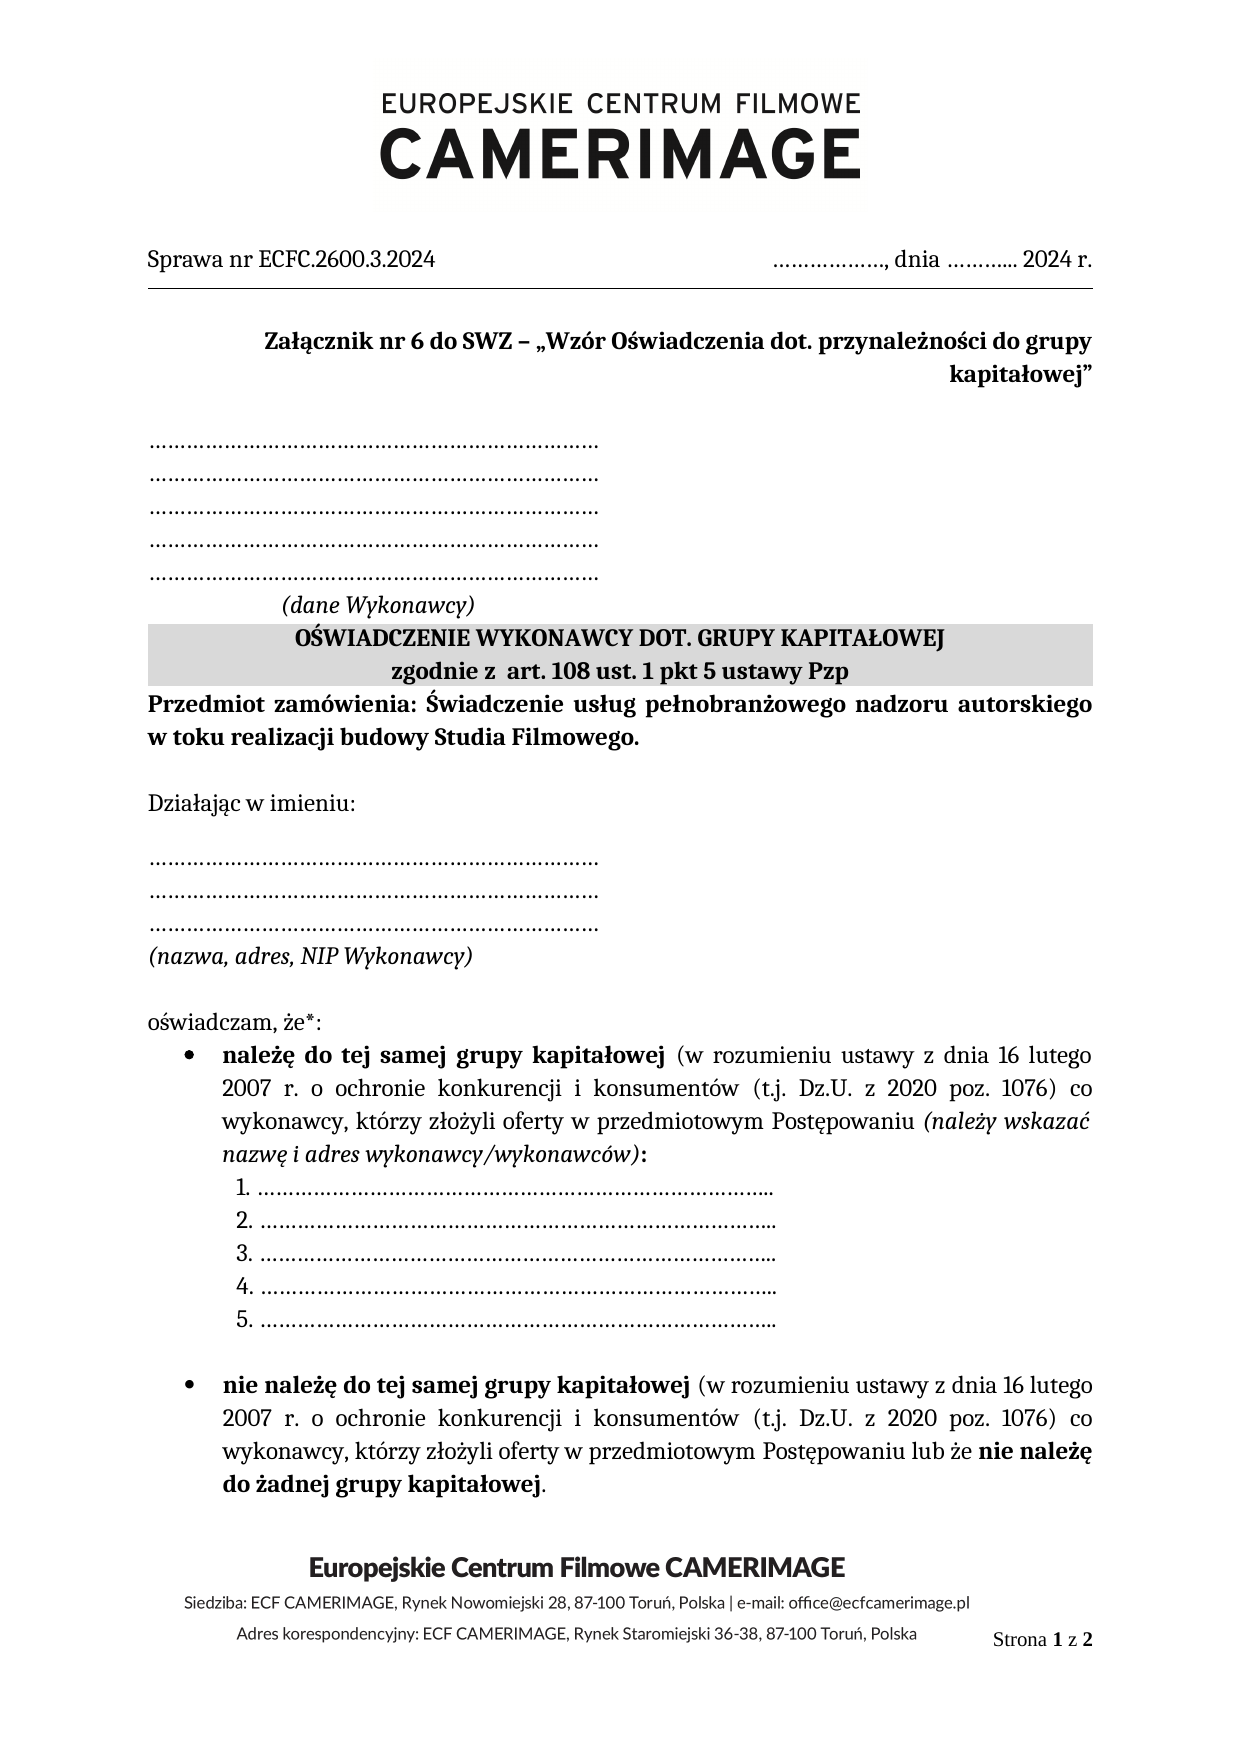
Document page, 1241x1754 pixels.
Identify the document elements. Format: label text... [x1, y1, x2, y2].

picture [170, 1541, 993, 1647]
text ……………………………………………………………… [148, 876, 1093, 904]
text 5. ……………………………………………………………………….. [236, 1305, 1093, 1334]
text ……………………………………………………………… [148, 525, 1093, 553]
text OŚWIADCZENIE WYKONAWCY DOT. GRUPY KAPITAŁOWEJ [148, 624, 1093, 653]
list należę do tej samej grupy kapitałowej (w rozumieniu ustawy z dnia 16 lutego 2007 r. o ochronie konkurencji i konsumentów (t.j. Dz.U. z 2020 poz. 1076) co wykonawcy, którzy złożyli oferty w przedmiotowym Postępowaniu (należy wskazać nazwę i adres wykonawcy/wykonawców): [185, 1041, 1093, 1169]
text ……………………………………………………………… [148, 492, 1093, 521]
text oświadczam, że*: [148, 1008, 1093, 1037]
text ……………………………………………………………… [148, 843, 1093, 872]
text Działając w imieniu: [148, 789, 1093, 818]
text Załącznik nr 6 do SWZ – „Wzór Oświadczenia dot. przynależności do grupy kapitałowej” [148, 327, 1093, 388]
text 2. ……………………………………………………………………….. [236, 1206, 1093, 1235]
list nie należę do tej samej grupy kapitałowej (w rozumieniu ustawy z dnia 16 lutego 2007 r. o ochronie konkurencji i konsumentów (t.j. Dz.U. z 2020 poz. 1076) co wykonawcy, którzy złożyli oferty w przedmiotowym Postępowaniu lub że nie należę do żadnej grupy kapitałowej. [185, 1371, 1093, 1499]
text 4. ……………………………………………………………………….. [236, 1272, 1093, 1301]
text ……………………………………………………………… [148, 558, 1093, 587]
text ……………………………………………………………… [148, 459, 1093, 487]
text (dane Wykonawcy) [281, 591, 1093, 619]
text Przedmiot zamówienia: Świadczenie usług pełnobranżowego nadzoru autorskiego w toku realizacji budowy Studia Filmowego. [148, 690, 1093, 752]
text 3. ……………………………………………………………………….. [236, 1239, 1093, 1268]
text Sprawa nr ECFC.2600.3.2024 ………………, dnia ………... 2024 r. [148, 245, 1093, 288]
text ……………………………………………………………… [148, 909, 1093, 938]
text zgodnie z art. 108 ust. 1 pkt 5 ustawy Pzp [148, 657, 1093, 686]
text ……………………………………………………………… [148, 426, 1093, 454]
text (nazwa, adres, NIP Wykonawcy) [148, 942, 1093, 971]
picture [372, 58, 868, 212]
text 1. ……………………………………………………………………….. [236, 1173, 1093, 1202]
